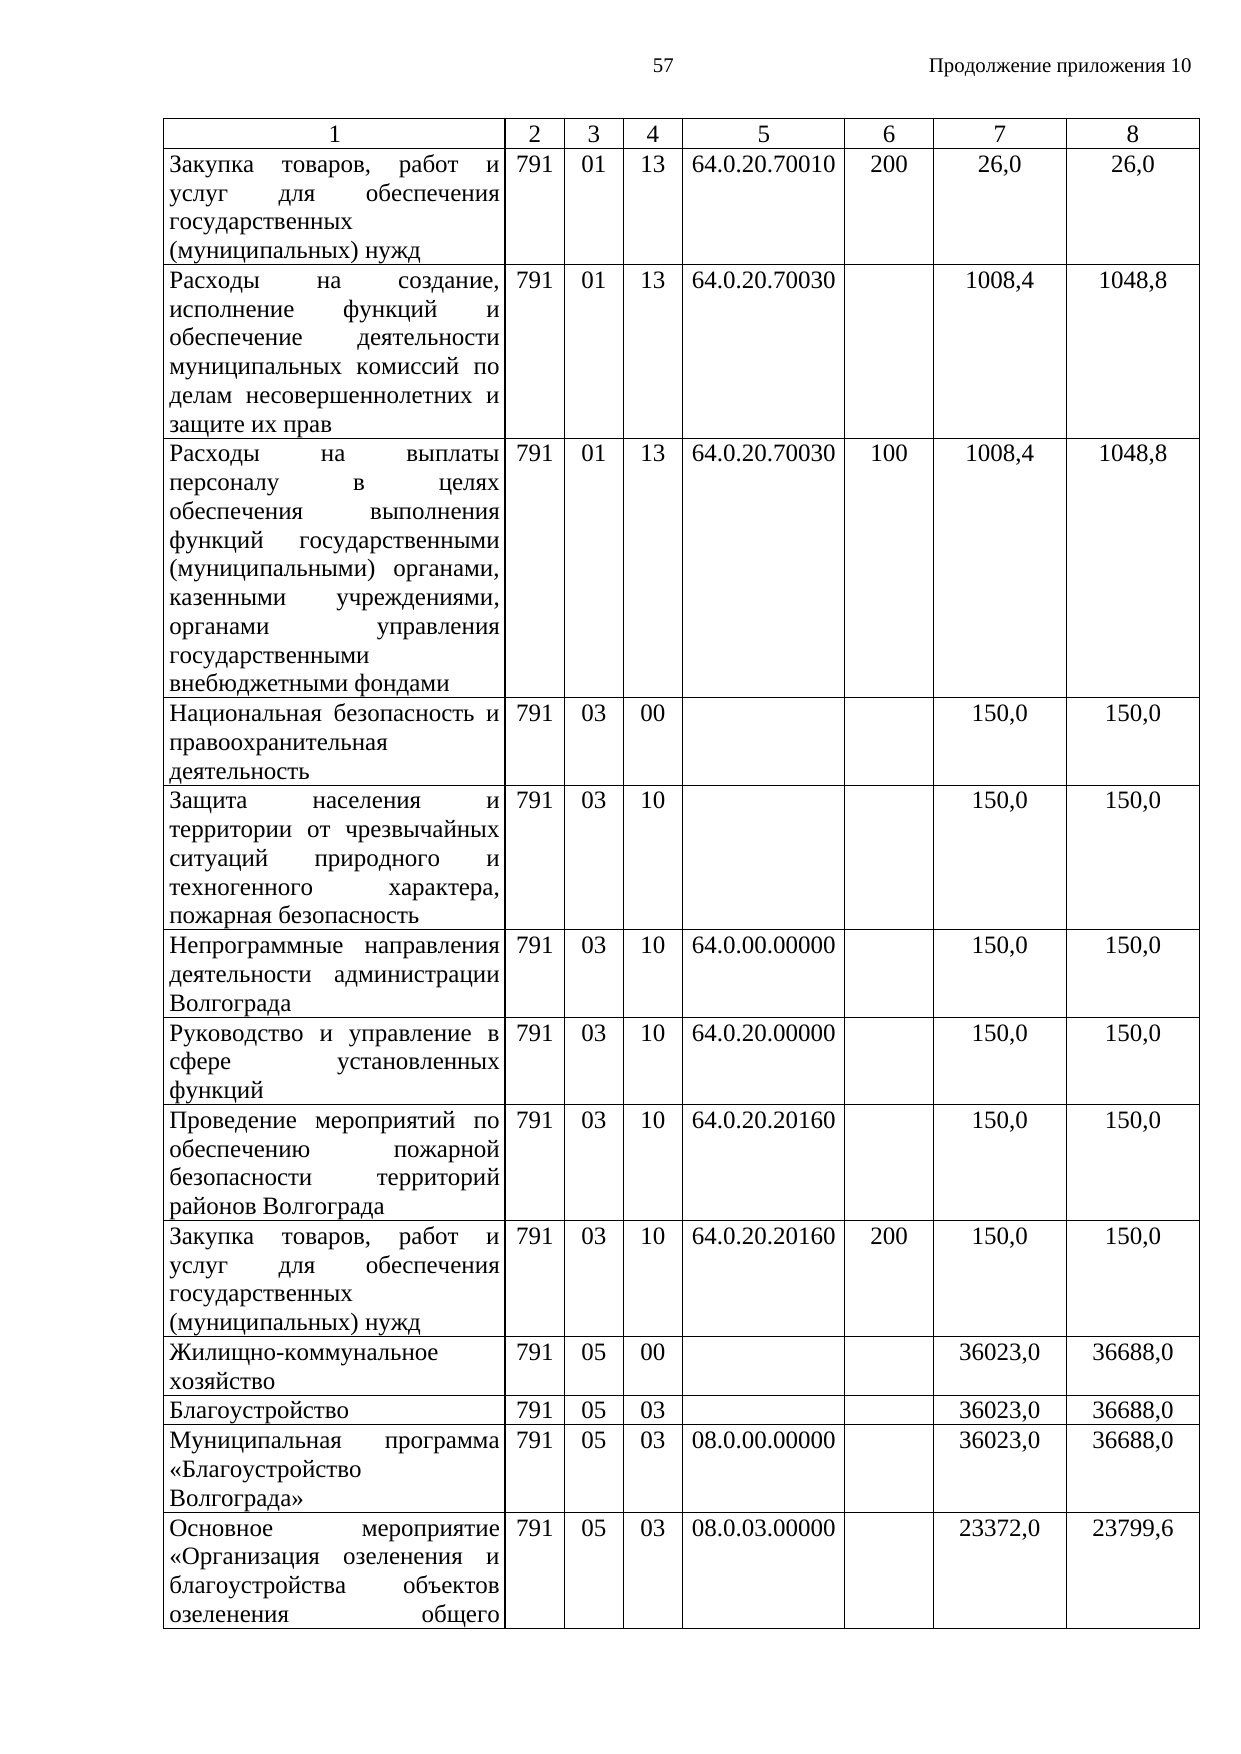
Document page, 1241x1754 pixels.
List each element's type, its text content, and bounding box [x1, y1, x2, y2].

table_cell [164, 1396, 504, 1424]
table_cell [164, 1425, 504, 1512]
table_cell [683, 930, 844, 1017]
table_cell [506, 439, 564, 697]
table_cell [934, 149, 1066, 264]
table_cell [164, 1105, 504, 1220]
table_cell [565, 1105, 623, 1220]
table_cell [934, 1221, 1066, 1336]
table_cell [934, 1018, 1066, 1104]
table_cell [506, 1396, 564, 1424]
table_header 4 [624, 119, 682, 148]
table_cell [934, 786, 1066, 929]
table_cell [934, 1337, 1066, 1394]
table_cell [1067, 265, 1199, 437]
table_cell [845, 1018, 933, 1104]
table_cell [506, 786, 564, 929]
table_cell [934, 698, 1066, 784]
table_header 5 [683, 119, 844, 148]
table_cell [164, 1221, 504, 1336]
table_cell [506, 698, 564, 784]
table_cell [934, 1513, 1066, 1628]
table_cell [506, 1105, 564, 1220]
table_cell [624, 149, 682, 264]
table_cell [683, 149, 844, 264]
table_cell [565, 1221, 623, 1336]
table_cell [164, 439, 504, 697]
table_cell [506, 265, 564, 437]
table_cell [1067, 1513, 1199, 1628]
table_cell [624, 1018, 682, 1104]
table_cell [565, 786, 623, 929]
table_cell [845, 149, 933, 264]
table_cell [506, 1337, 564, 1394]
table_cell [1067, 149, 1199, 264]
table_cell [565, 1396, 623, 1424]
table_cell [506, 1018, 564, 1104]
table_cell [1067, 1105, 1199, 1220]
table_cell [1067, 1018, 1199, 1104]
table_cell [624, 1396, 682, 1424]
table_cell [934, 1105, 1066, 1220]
table_header 8 [1067, 119, 1199, 148]
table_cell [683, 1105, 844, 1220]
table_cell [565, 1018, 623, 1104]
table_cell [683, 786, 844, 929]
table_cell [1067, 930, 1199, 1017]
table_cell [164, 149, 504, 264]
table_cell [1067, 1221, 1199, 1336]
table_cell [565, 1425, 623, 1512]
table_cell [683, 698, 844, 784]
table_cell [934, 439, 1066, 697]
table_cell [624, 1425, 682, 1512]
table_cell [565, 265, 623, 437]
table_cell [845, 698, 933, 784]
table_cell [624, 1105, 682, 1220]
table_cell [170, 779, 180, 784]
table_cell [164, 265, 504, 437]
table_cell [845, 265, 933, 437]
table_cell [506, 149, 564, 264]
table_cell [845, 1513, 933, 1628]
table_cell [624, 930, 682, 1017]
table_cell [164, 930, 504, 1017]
table_header 6 [845, 119, 933, 148]
table_header 1 [164, 119, 504, 148]
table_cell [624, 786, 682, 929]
table_header 3 [565, 119, 623, 148]
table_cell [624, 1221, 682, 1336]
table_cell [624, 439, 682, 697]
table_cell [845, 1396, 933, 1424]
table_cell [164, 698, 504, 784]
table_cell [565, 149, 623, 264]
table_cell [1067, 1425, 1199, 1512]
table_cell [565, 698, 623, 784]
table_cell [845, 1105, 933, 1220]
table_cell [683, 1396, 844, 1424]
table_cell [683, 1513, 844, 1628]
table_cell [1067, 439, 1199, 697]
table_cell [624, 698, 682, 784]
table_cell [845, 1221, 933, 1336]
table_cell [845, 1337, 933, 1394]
table_header 7 [934, 119, 1066, 148]
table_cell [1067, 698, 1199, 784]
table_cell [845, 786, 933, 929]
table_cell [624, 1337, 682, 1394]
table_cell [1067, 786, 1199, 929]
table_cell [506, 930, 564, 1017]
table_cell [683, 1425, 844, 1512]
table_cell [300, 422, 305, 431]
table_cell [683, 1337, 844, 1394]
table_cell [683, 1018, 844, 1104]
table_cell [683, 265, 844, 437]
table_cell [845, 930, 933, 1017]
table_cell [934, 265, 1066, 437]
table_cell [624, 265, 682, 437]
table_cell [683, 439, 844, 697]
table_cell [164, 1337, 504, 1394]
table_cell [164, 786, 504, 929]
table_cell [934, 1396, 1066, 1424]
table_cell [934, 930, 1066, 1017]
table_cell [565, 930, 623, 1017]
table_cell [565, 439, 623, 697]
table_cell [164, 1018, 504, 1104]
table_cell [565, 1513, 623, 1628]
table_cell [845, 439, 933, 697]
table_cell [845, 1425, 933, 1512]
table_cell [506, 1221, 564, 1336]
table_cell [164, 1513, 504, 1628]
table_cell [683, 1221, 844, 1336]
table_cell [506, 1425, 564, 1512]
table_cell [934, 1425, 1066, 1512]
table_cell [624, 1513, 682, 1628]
table_header 2 [506, 119, 564, 148]
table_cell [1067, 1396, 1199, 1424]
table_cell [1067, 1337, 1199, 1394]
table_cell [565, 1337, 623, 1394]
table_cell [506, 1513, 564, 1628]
